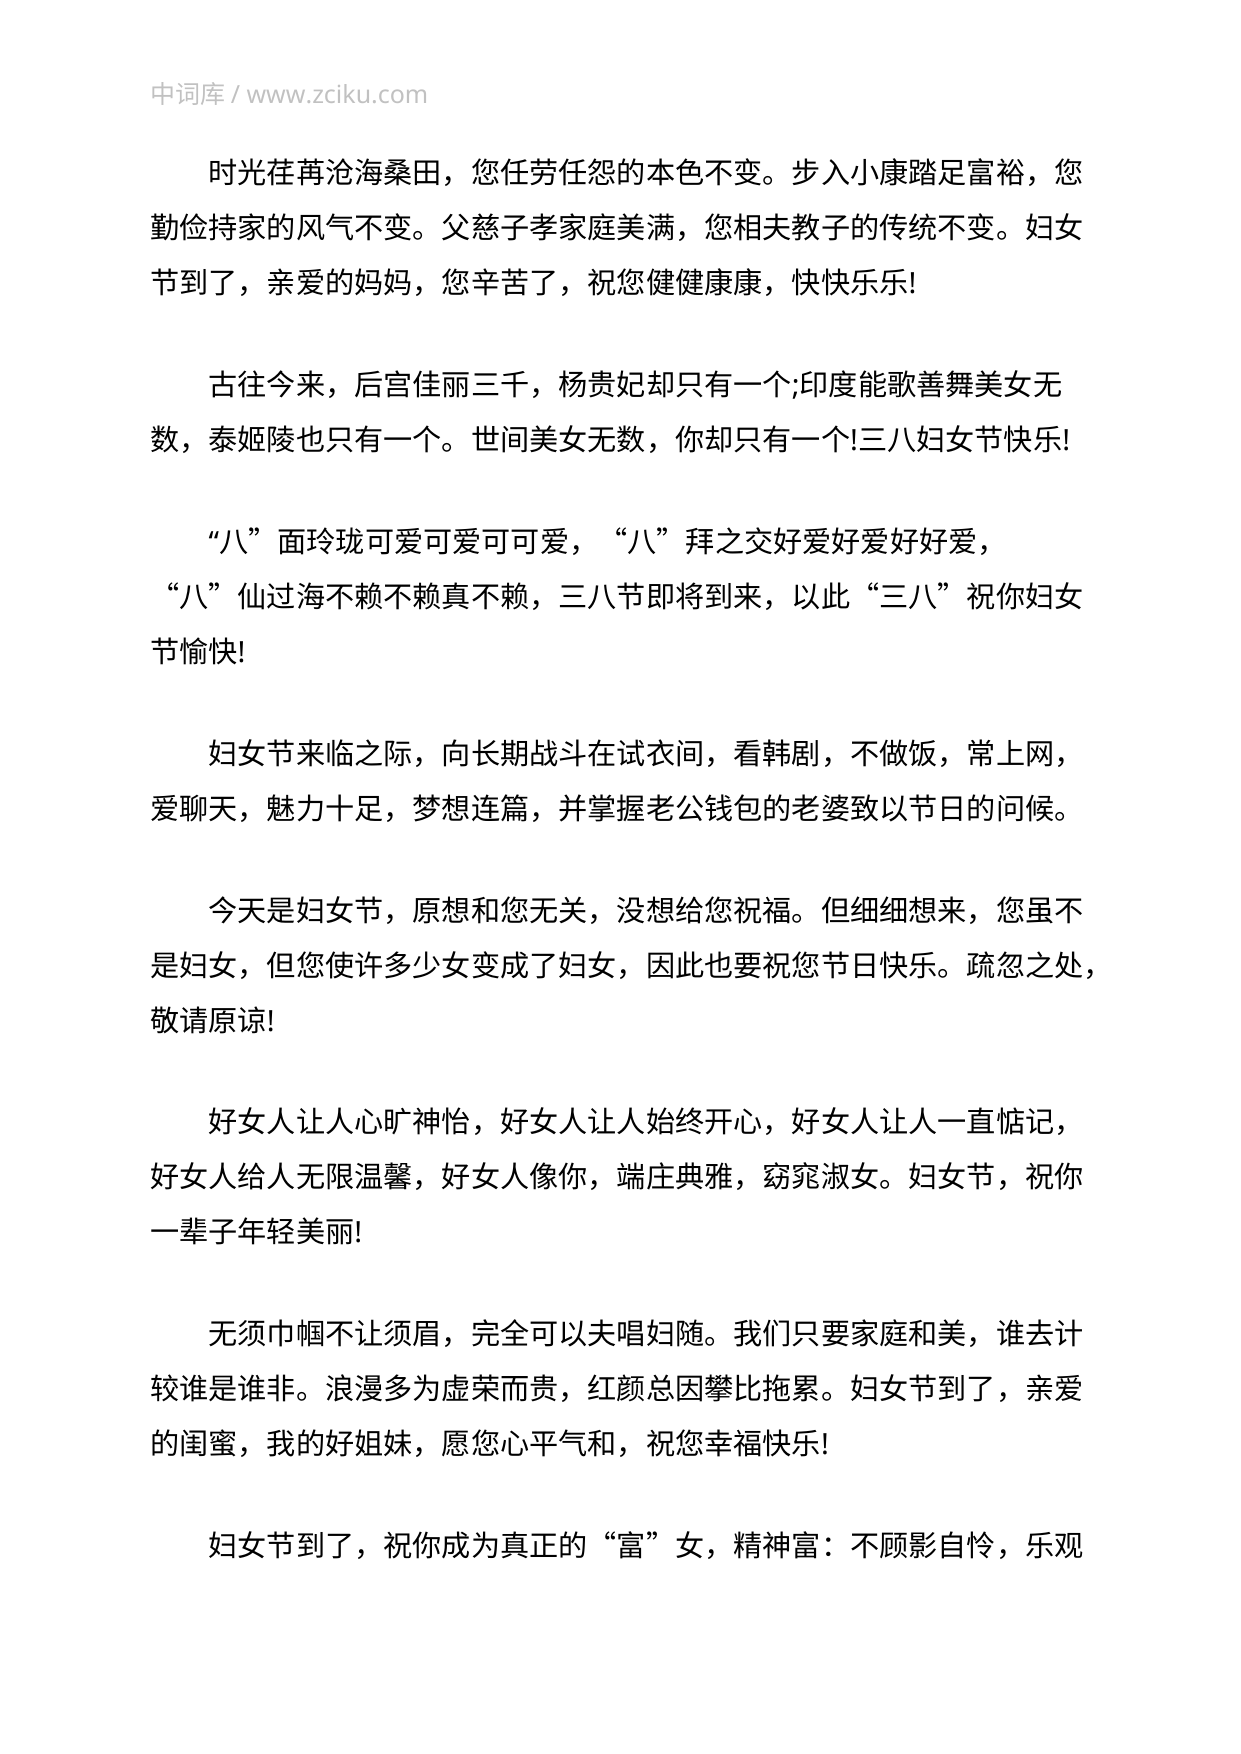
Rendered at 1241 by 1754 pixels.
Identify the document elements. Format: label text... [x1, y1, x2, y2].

text “八”面玲珑可爱可爱可可爱，“八”拜之交好爱好爱好好爱，“八”仙过海不赖不赖真不赖，三八节即将到来，以此“三八”祝你妇女节愉快! [150, 519, 1090, 671]
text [150, 1523, 1090, 1565]
text 时光荏苒沧海桑田，您任劳任怨的本色不变。步入小康踏足富裕，您勤俭持家的风气不变。父慈子孝家庭美满，您相夫教子的传统不变。妇女节到了，亲爱的妈妈，您辛苦了，祝您健健康康，快快乐乐! [150, 150, 1090, 302]
text 妇女节来临之际，向长期战斗在试衣间，看韩剧，不做饭，常上网，爱聊天，魅力十足，梦想连篇，并掌握老公钱包的老婆致以节日的问候。 [150, 731, 1090, 828]
text 古往今来，后宫佳丽三千，杨贵妃却只有一个;印度能歌善舞美女无数，泰姬陵也只有一个。世间美女无数，你却只有一个!三八妇女节快乐! [150, 362, 1090, 459]
text 今天是妇女节，原想和您无关，没想给您祝福。但细细想来，您虽不是妇女，但您使许多少女变成了妇女，因此也要祝您节日快乐。疏忽之处，敬请原谅! [150, 887, 1090, 1039]
text 好女人让人心旷神怡，好女人让人始终开心，好女人让人一直惦记，好女人给人无限温馨，好女人像你，端庄典雅，窈窕淑女。妇女节，祝你一辈子年轻美丽! [150, 1099, 1090, 1251]
text 无须巾帼不让须眉，完全可以夫唱妇随。我们只要家庭和美，谁去计较谁是谁非。浪漫多为虚荣而贵，红颜总因攀比拖累。妇女节到了，亲爱的闺蜜，我的好姐妹，愿您心平气和，祝您幸福快乐! [150, 1311, 1090, 1463]
